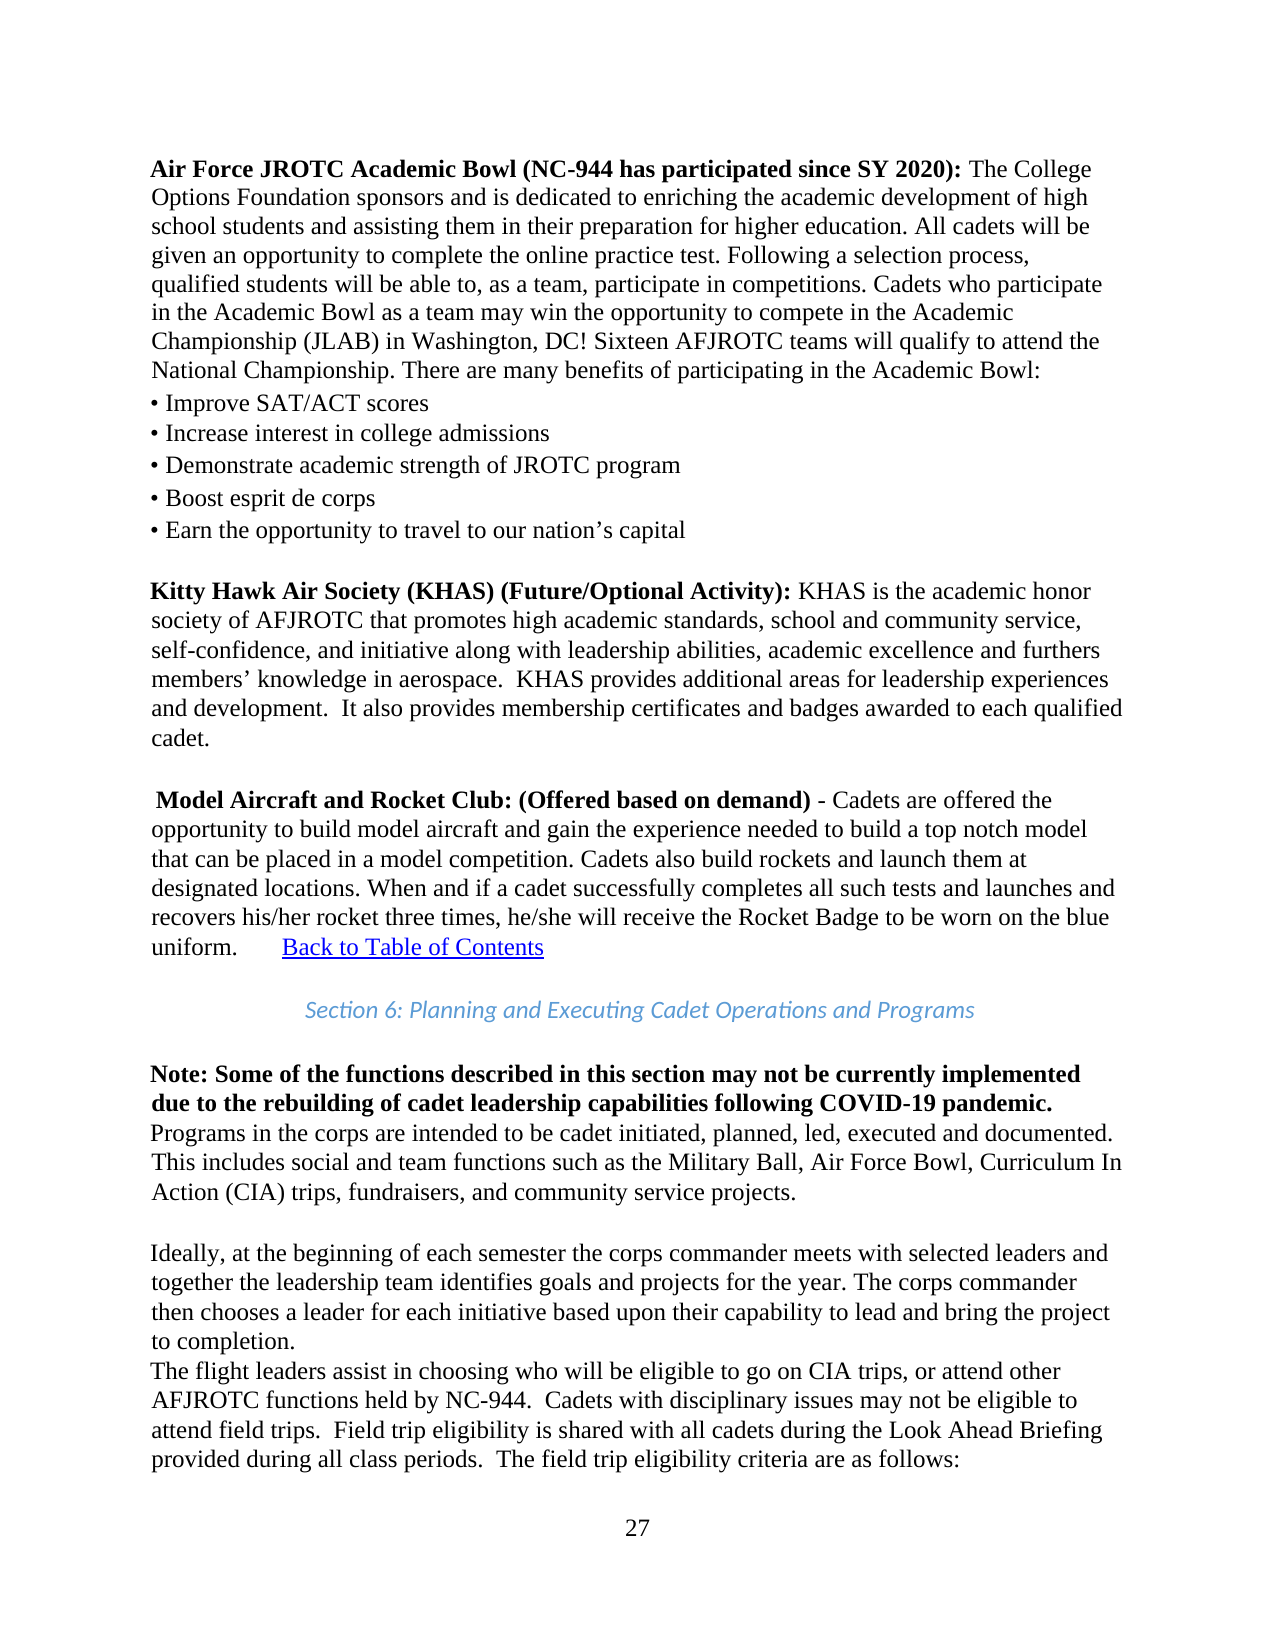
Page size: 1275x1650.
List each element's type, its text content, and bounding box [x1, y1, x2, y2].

list Earn the opportunity to travel to our nation’s capital [150, 515, 1125, 544]
text Kitty Hawk Air Society (KHAS) (Future/Optional Activity): KHAS is the academic honor society of AFJROTC that promotes high academic standards, school and community service, self-confidence, and initiative along with leadership abilities, academic excellence and furthers members’ knowledge in aerospace. KHAS provides additional areas for leadership experiences and development. It also provides membership certificates and badges awarded to each qualified cadet. [150, 576, 1125, 751]
text Note: Some of the functions described in this section may not be currently implemented due to the rebuilding of cadet leadership capabilities following COVID-19 pandemic. [150, 1059, 1125, 1117]
list Boost esprit de corps [150, 483, 1125, 511]
list Increase interest in college admissions [150, 418, 1125, 447]
text Programs in the corps are intended to be cadet initiated, planned, led, executed and documented. This includes social and team functions such as the Military Ball, Air Force Bowl, Curriculum In Action (CIA) trips, fundraisers, and community service projects. [150, 1118, 1125, 1206]
subtitle Section 6: Planning and Executing Cadet Operations and Programs [149, 995, 1131, 1025]
list Improve SAT/ACT scores [150, 388, 1125, 416]
text Air Force JROTC Academic Bowl (NC-944 has participated since SY 2020): The College Options Foundation sponsors and is dedicated to enriching the academic development of high school students and assisting them in their preparation for higher education. All cadets will be given an opportunity to complete the online practice test. Following a selection process, qualified students will be able to, as a team, participate in competitions. Cadets who participate in the Academic Bowl as a team may win the opportunity to compete in the Academic Championship (JLAB) in Washington, DC! Sixteen AFJROTC teams will qualify to attend the National Championship. There are many benefits of participating in the Academic Bowl: [150, 154, 1125, 384]
text The flight leaders assist in choosing who will be eligible to go on CIA trips, or attend other AFJROTC functions held by NC-944. Cadets with disciplinary issues may not be eligible to attend field trips. Field trip eligibility is shared with all cadets during the Look Ahead Briefing provided during all class periods. The field trip eligibility criteria are as follows: [150, 1356, 1125, 1473]
text Model Aircraft and Rocket Club: (Offered based on demand) - Cadets are offered the opportunity to build model aircraft and gain the experience needed to build a top notch model that can be placed in a model competition. Cadets also build rockets and launch them at designated locations. When and if a cadet successfully completes all such tests and launches and recovers his/her rocket three times, he/she will receive the Rocket Badge to be worn on the blue uniform. Back to Table of Contents [150, 785, 1125, 962]
list Demonstrate academic strength of JROTC program [150, 450, 1125, 479]
text Ideally, at the beginning of each semester the corps commander meets with selected leaders and together the leadership team identifies goals and projects for the year. The corps commander then chooses a leader for each initiative based upon their capability to lead and bring the project to completion. [150, 1238, 1125, 1355]
